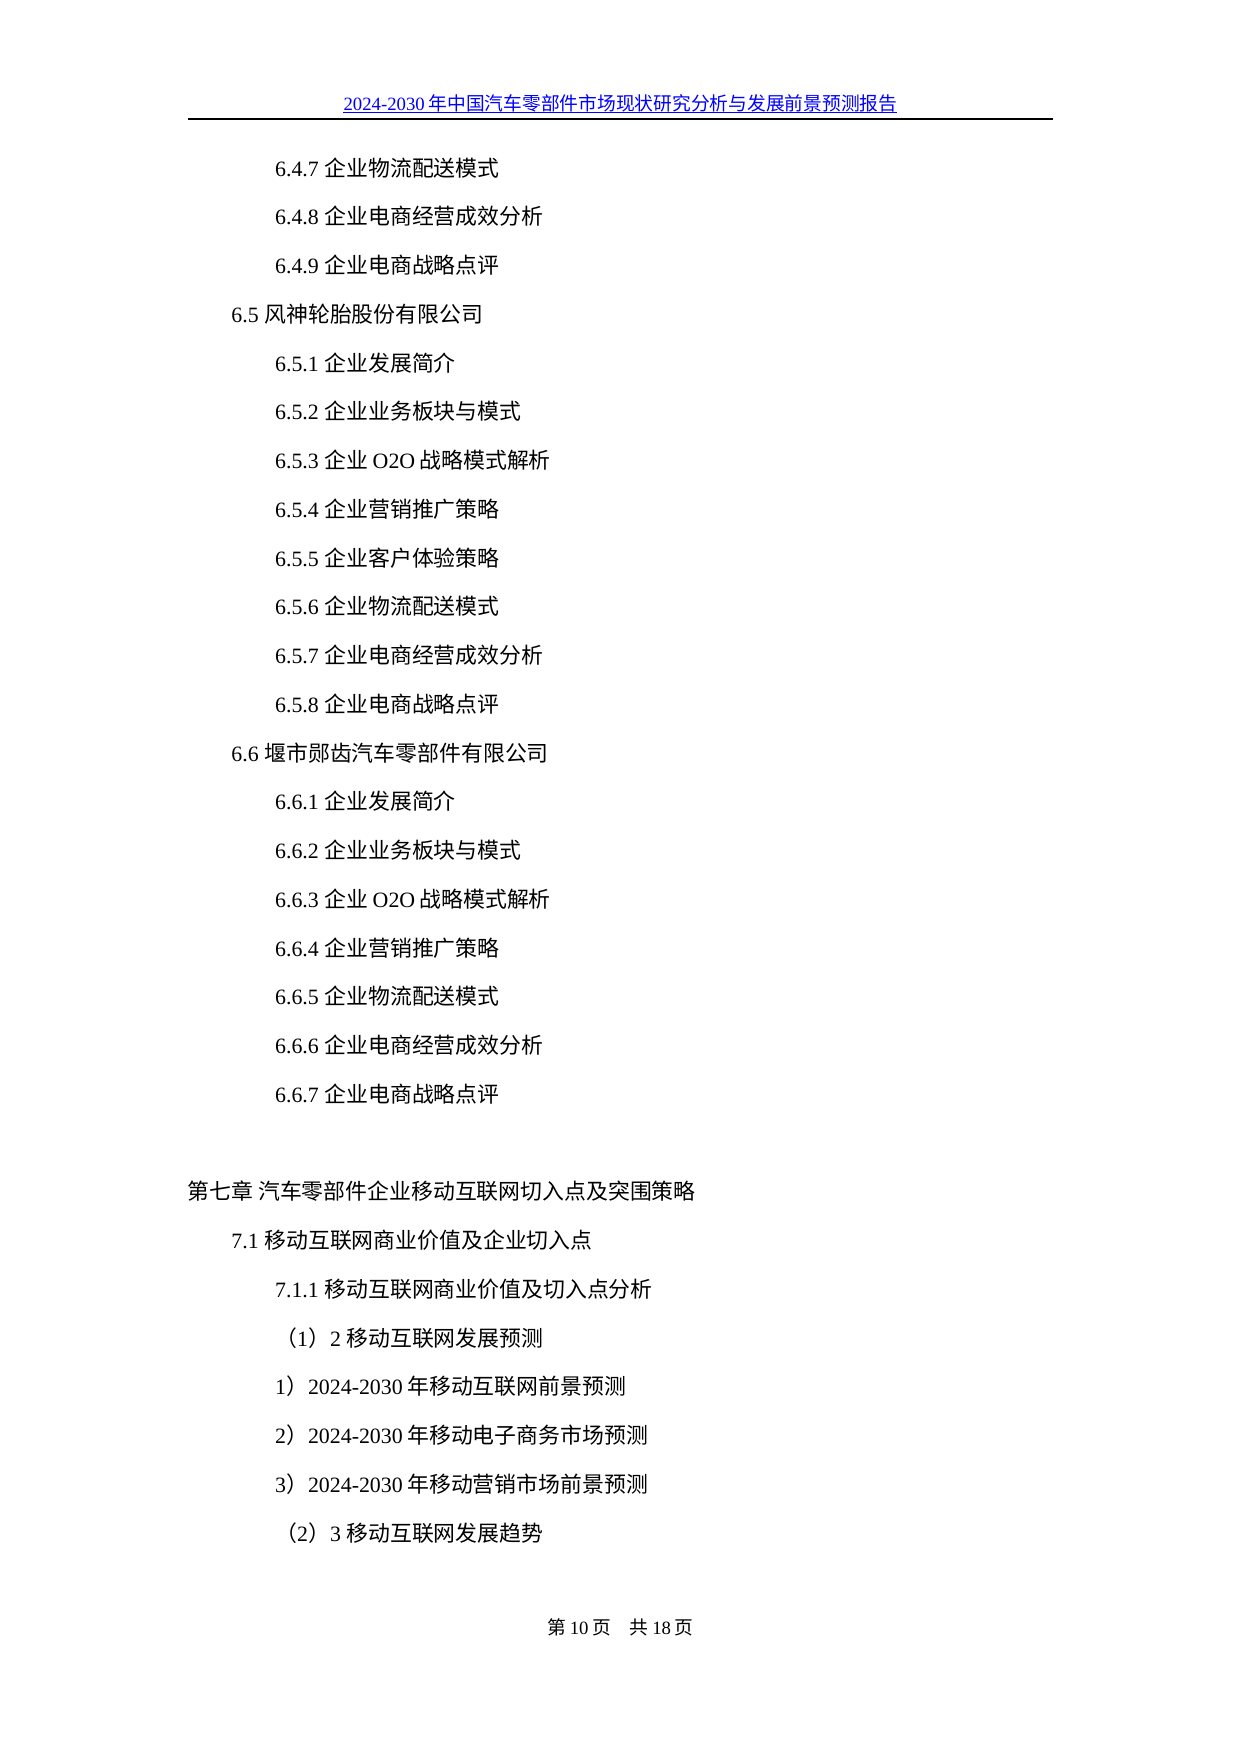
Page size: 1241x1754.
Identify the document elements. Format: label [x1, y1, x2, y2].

text [187, 150, 1053, 1548]
